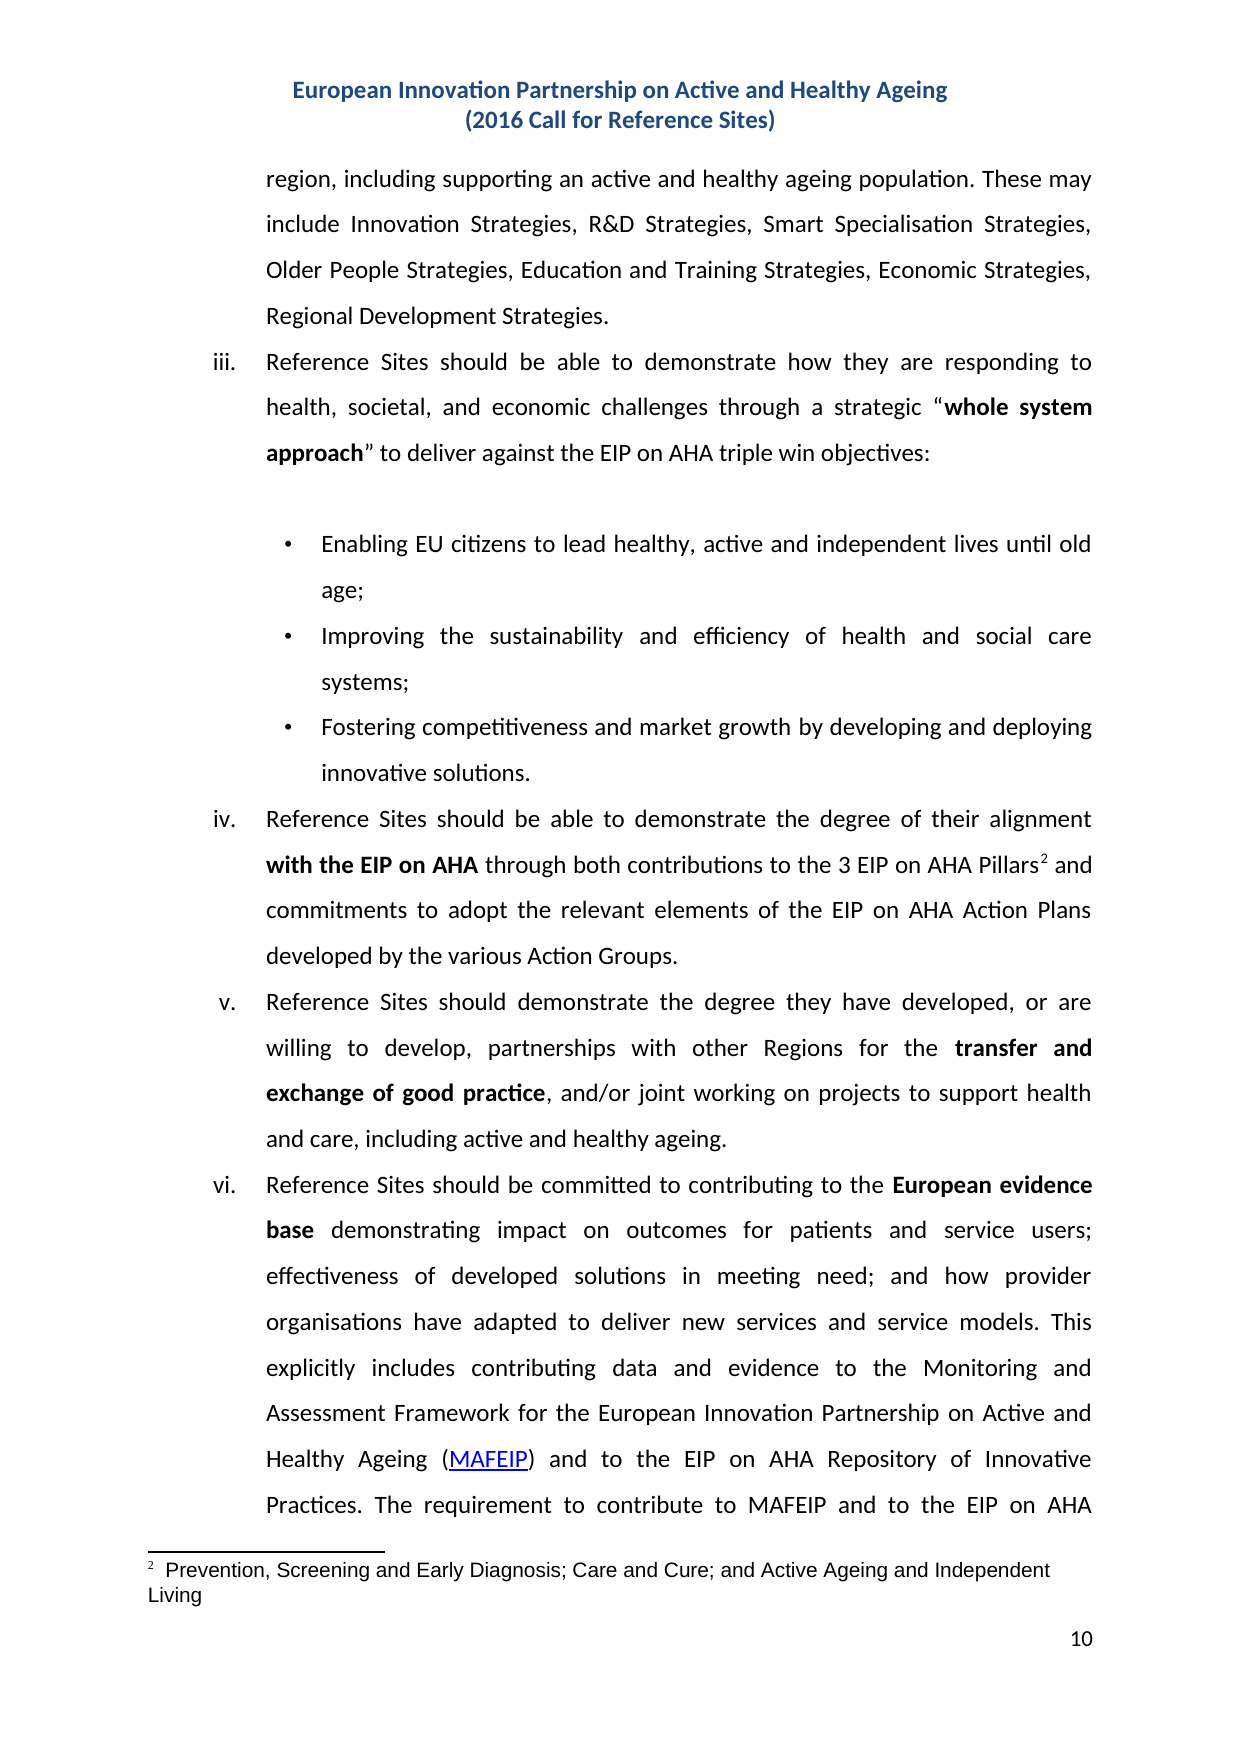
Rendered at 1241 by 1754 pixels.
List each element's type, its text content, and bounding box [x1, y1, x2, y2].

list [236, 163, 1093, 331]
list Fostering competitiveness and market growth by developing and deploying innovative solutions. [283, 712, 1093, 788]
list Enabling EU citizens to lead healthy, active and independent lives until old age; [283, 529, 1093, 605]
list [236, 1169, 1093, 1519]
list Reference Sites should be able to demonstrate the degree of their alignment with the EIP on AHA through both contributions to the 3 EIP on AHA Pillars and commitments to adopt the relevant elements of the EIP on AHA Action Plans developed by the various Action Groups. [236, 803, 1093, 971]
list Reference Sites should be able to demonstrate how they are responding to health, societal, and economic challenges through a strategic “whole system approach” to deliver against the EIP on AHA triple win objectives: [236, 346, 1093, 468]
list Improving the sustainability and efficiency of health and social care systems; [283, 620, 1093, 696]
list Reference Sites should demonstrate the degree they have developed, or are willing to develop, partnerships with other Regions for the transfer and exchange of good practice, and/or joint working on projects to support health and care, including active and healthy ageing. [236, 986, 1093, 1154]
